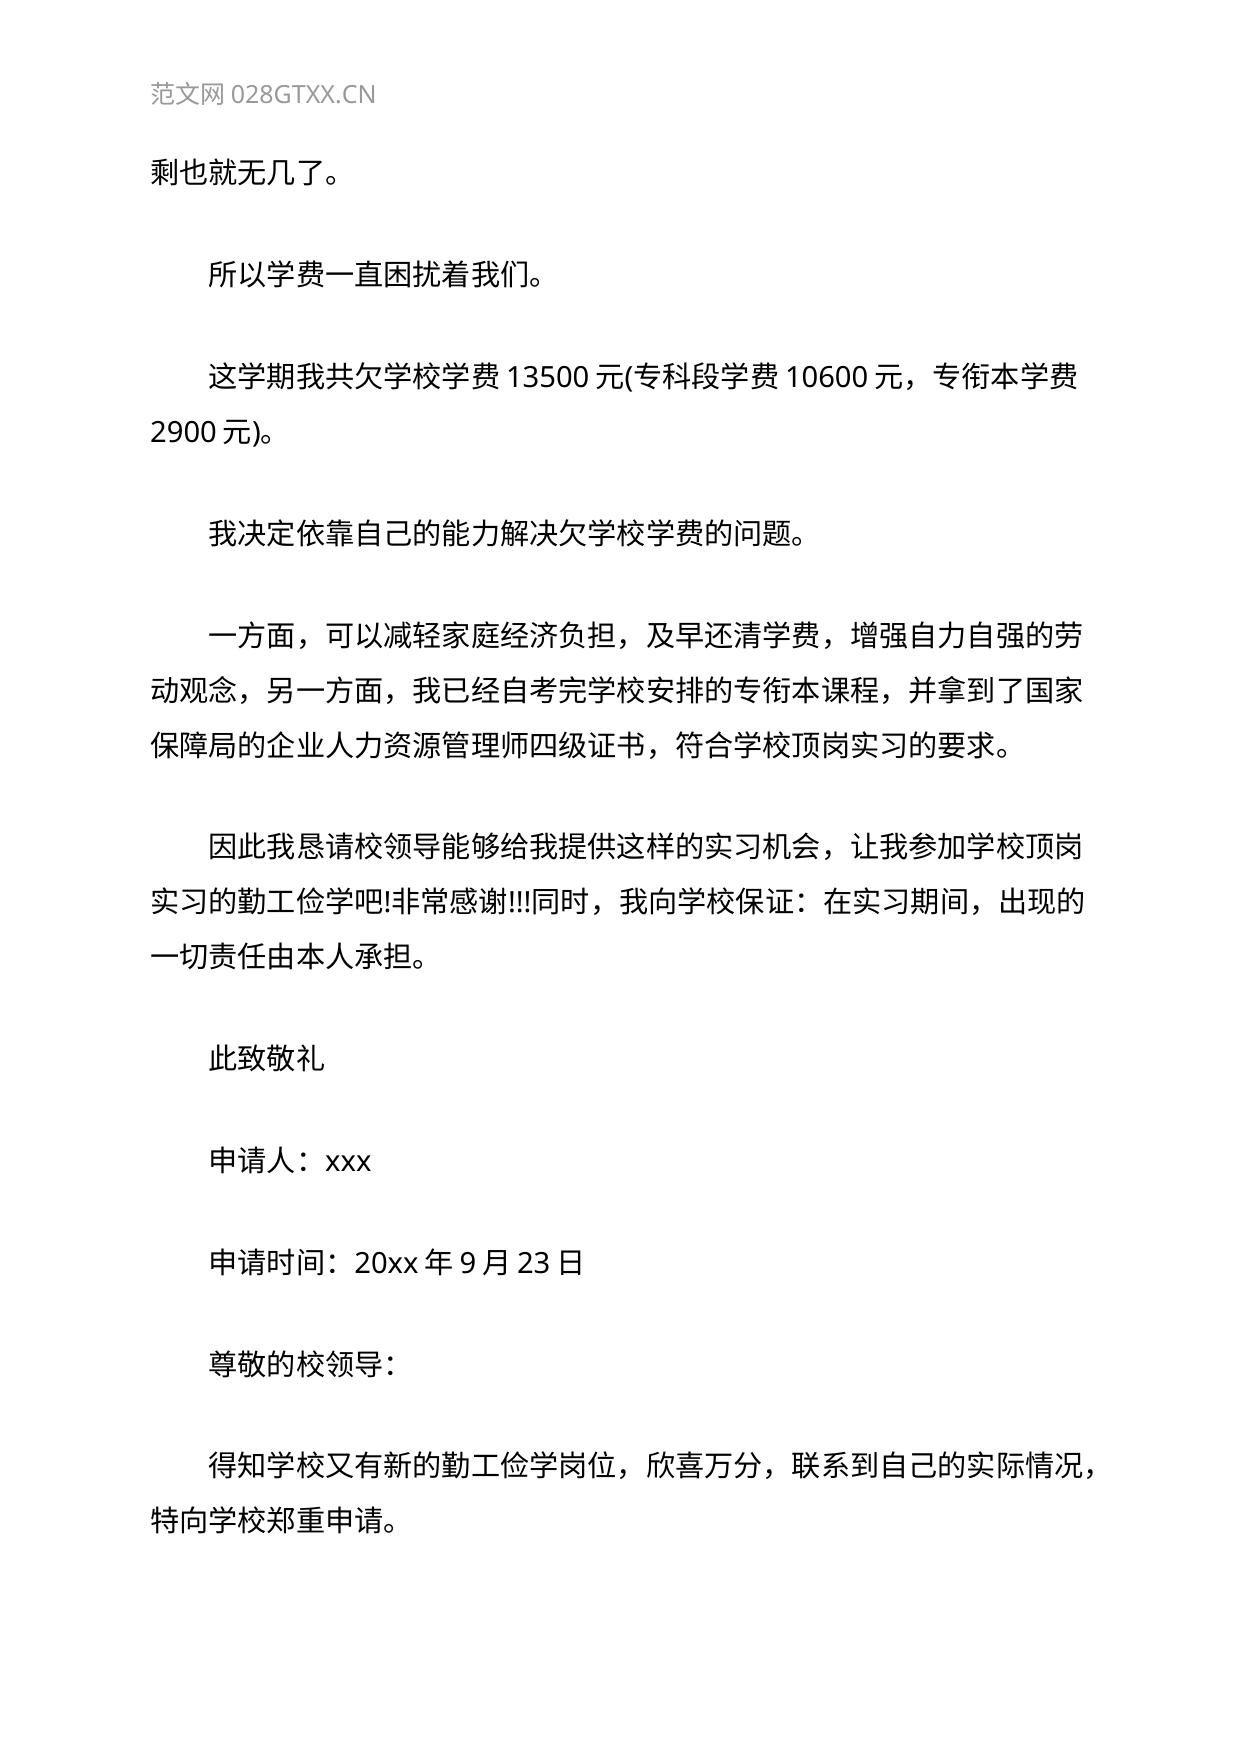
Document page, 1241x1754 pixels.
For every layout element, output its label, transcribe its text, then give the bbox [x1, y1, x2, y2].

text 这学期我共欠学校学费13500元(专科段学费10600元，专衔本学费2900元)。 [150, 353, 1090, 451]
text 尊敬的校领导： [150, 1341, 1090, 1383]
text 申请人：xxx [150, 1137, 1090, 1180]
text 我决定依靠自己的能力解决欠学校学费的问题。 [150, 511, 1090, 553]
text 所以学费一直困扰着我们。 [150, 252, 1090, 294]
text 因此我恳请校领导能够给我提供这样的实习机会，让我参加学校顶岗实习的勤工俭学吧!非常感谢!!!同时，我向学校保证：在实习期间，出现的一切责任由本人承担。 [150, 824, 1090, 976]
text 申请时间：20xx年9月23日 [150, 1239, 1090, 1282]
text 得知学校又有新的勤工俭学岗位，欣喜万分，联系到自己的实际情况，特向学校郑重申请。 [150, 1443, 1090, 1540]
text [150, 150, 1090, 192]
text 一方面，可以减轻家庭经济负担，及早还清学费，增强自力自强的劳动观念，另一方面，我已经自考完学校安排的专衔本课程，并拿到了国家保障局的企业人力资源管理师四级证书，符合学校顶岗实习的要求。 [150, 612, 1090, 764]
text 此致敬礼 [150, 1036, 1090, 1078]
